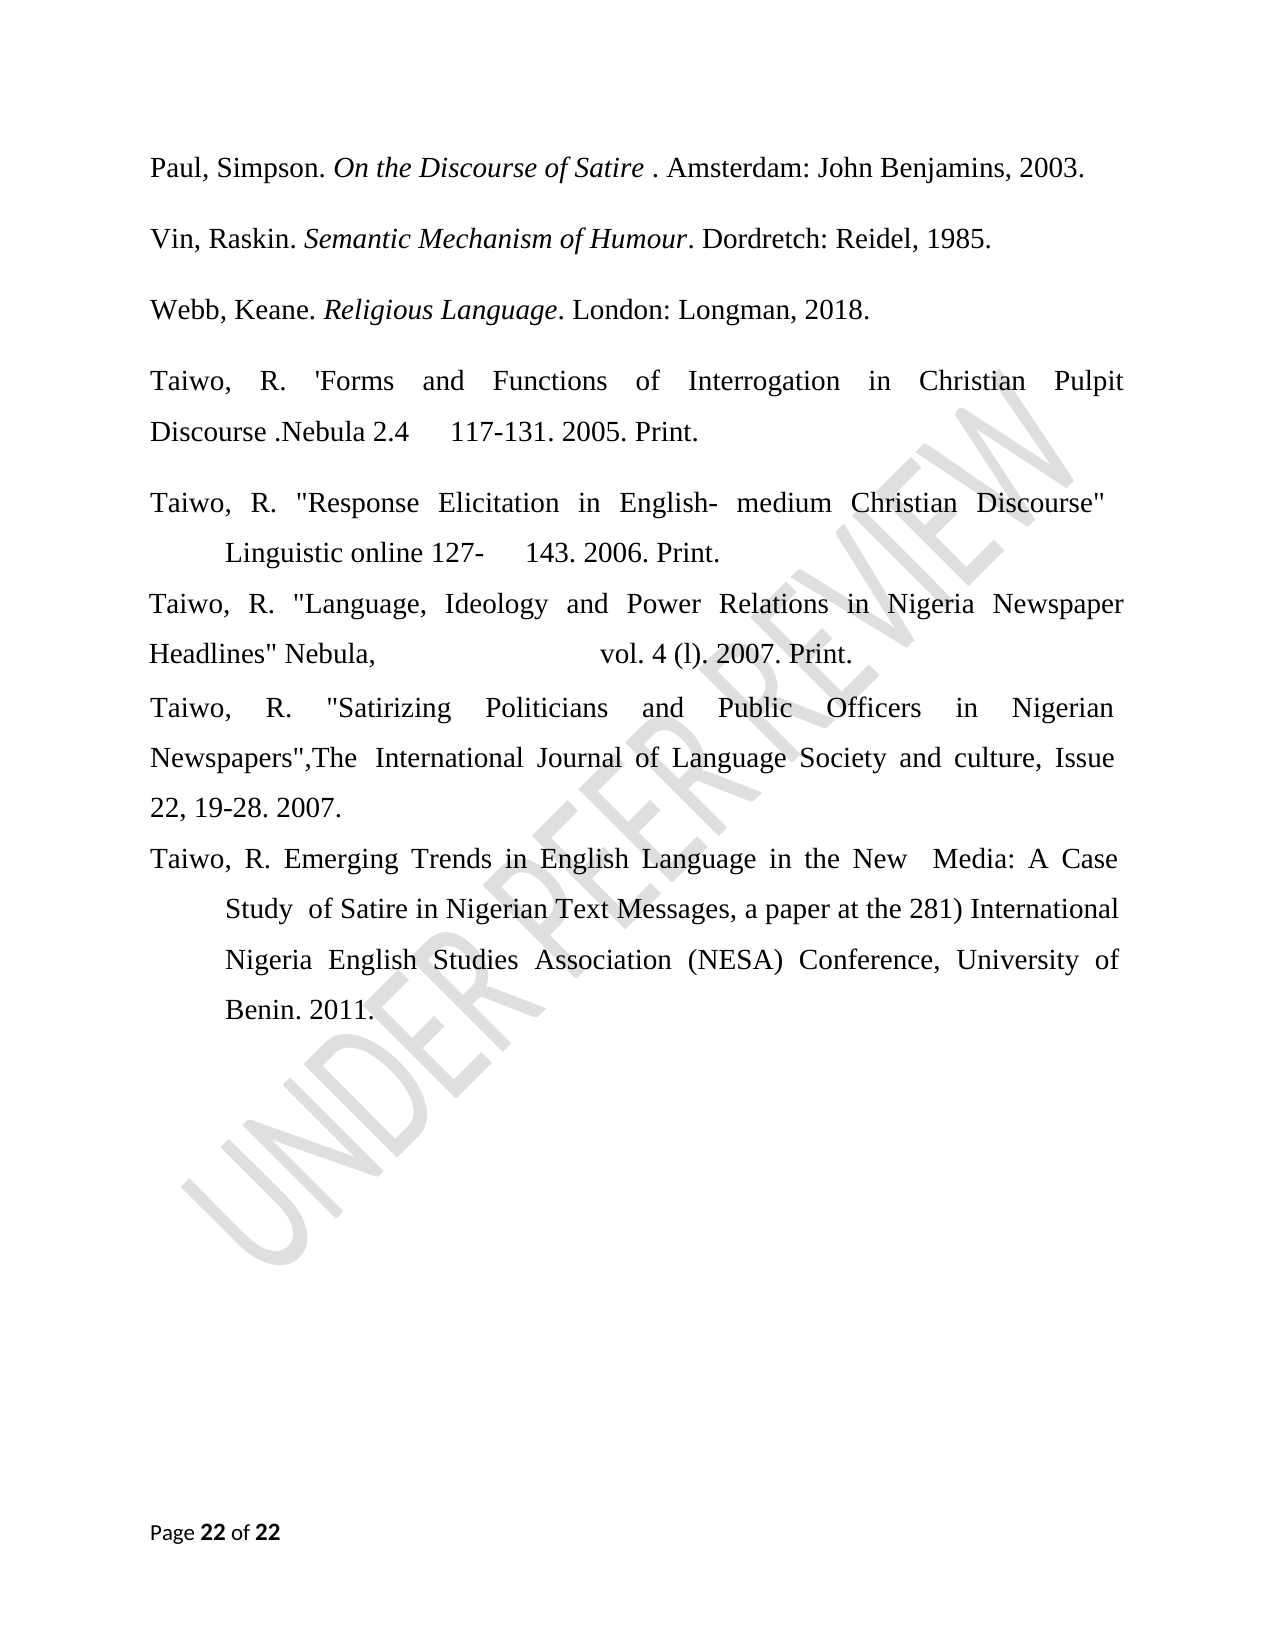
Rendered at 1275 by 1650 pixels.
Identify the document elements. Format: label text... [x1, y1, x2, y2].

text Taiwo, R. 'Forms and Functions of Interrogation in Christian Pulpit Discourse .Nebula 2.4 117-131. 2005. Print. [150, 363, 1125, 447]
text Vin, Raskin. Semantic Mechanism of Humour. Dordretch: Reidel, 1985. [150, 221, 1125, 255]
text Taiwo, R. "Response Elicitation in English- medium Christian Discourse" Linguistic online 127- 143. 2006. Print. [150, 485, 1125, 569]
text Webb, Keane. Religious Language. London: Longman, 2018. [150, 292, 1125, 326]
text Paul, Simpson. On the Discourse of Satire . Amsterdam: John Benjamins, 2003. [150, 150, 1125, 183]
text Taiwo, R. Emerging Trends in English Language in the New Media: A Case Study of Satire in Nigerian Text Messages, a paper at the 281) International Nigeria English Studies Association (NESA) Conference, University of Benin. 2011. [150, 841, 1120, 1026]
text Taiwo, R. "Language, Ideology and Power Relations in Nigeria Newspaper Headlines" Nebula, vol. 4 (l). 2007. Print. [148, 586, 1125, 670]
text Taiwo, R. "Satirizing Politicians and Public Officers in Nigerian Newspapers",The International Journal of Language Society and culture, Issue 22, 19-28. 2007. [150, 690, 1116, 824]
